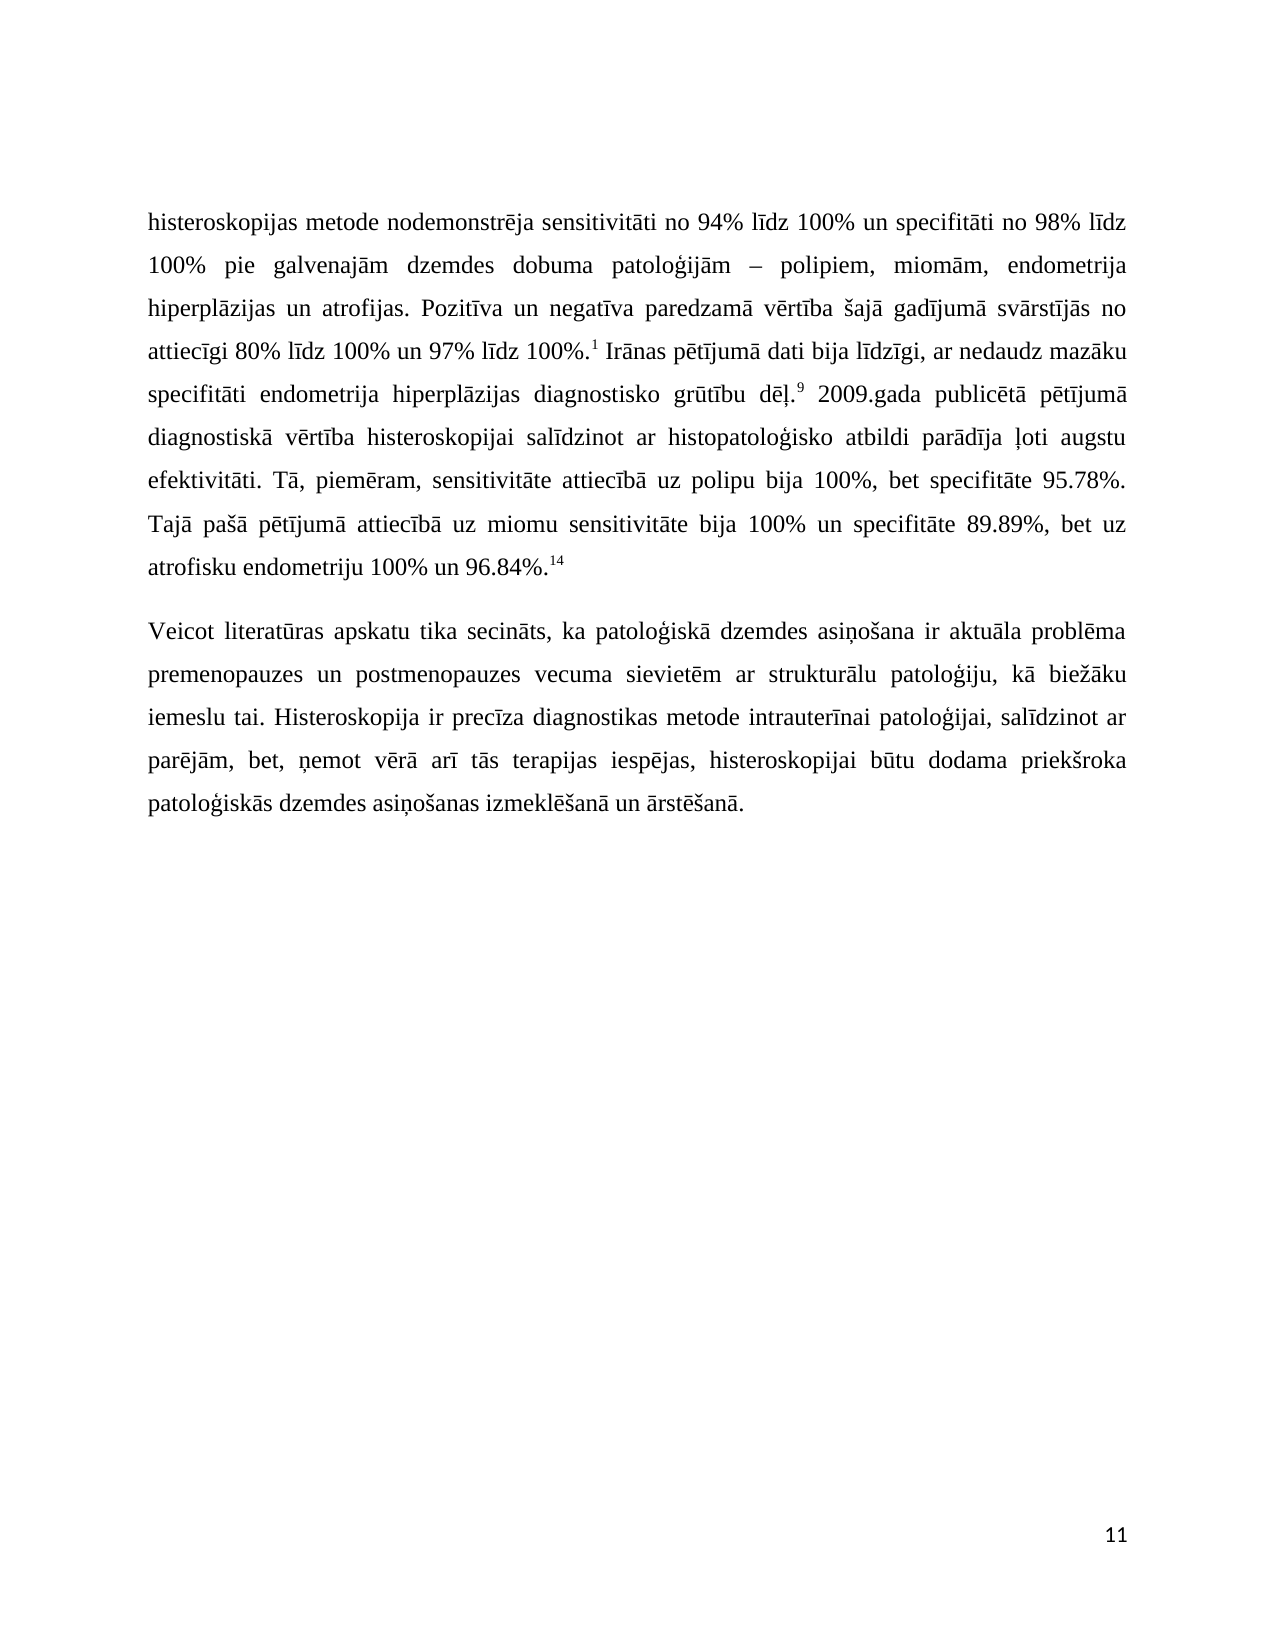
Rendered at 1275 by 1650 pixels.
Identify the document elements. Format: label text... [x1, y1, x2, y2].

text Veicot literatūras apskatu tika secināts, ka patoloģiskā dzemdes asiņošana ir aktuāla problēma premenopauzes un postmenopauzes vecuma sievietēm ar strukturālu patoloģiju, kā biežāku iemeslu tai. Histeroskopija ir precīza diagnostikas metode intrauterīnai patoloģijai, salīdzinot ar parējām, bet, ņemot vērā arī tās terapijas iespējas, histeroskopijai būtu dodama priekšroka patoloģiskās dzemdes asiņošanas izmeklēšanā un ārstēšanā. [148, 616, 1127, 817]
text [148, 207, 1127, 581]
